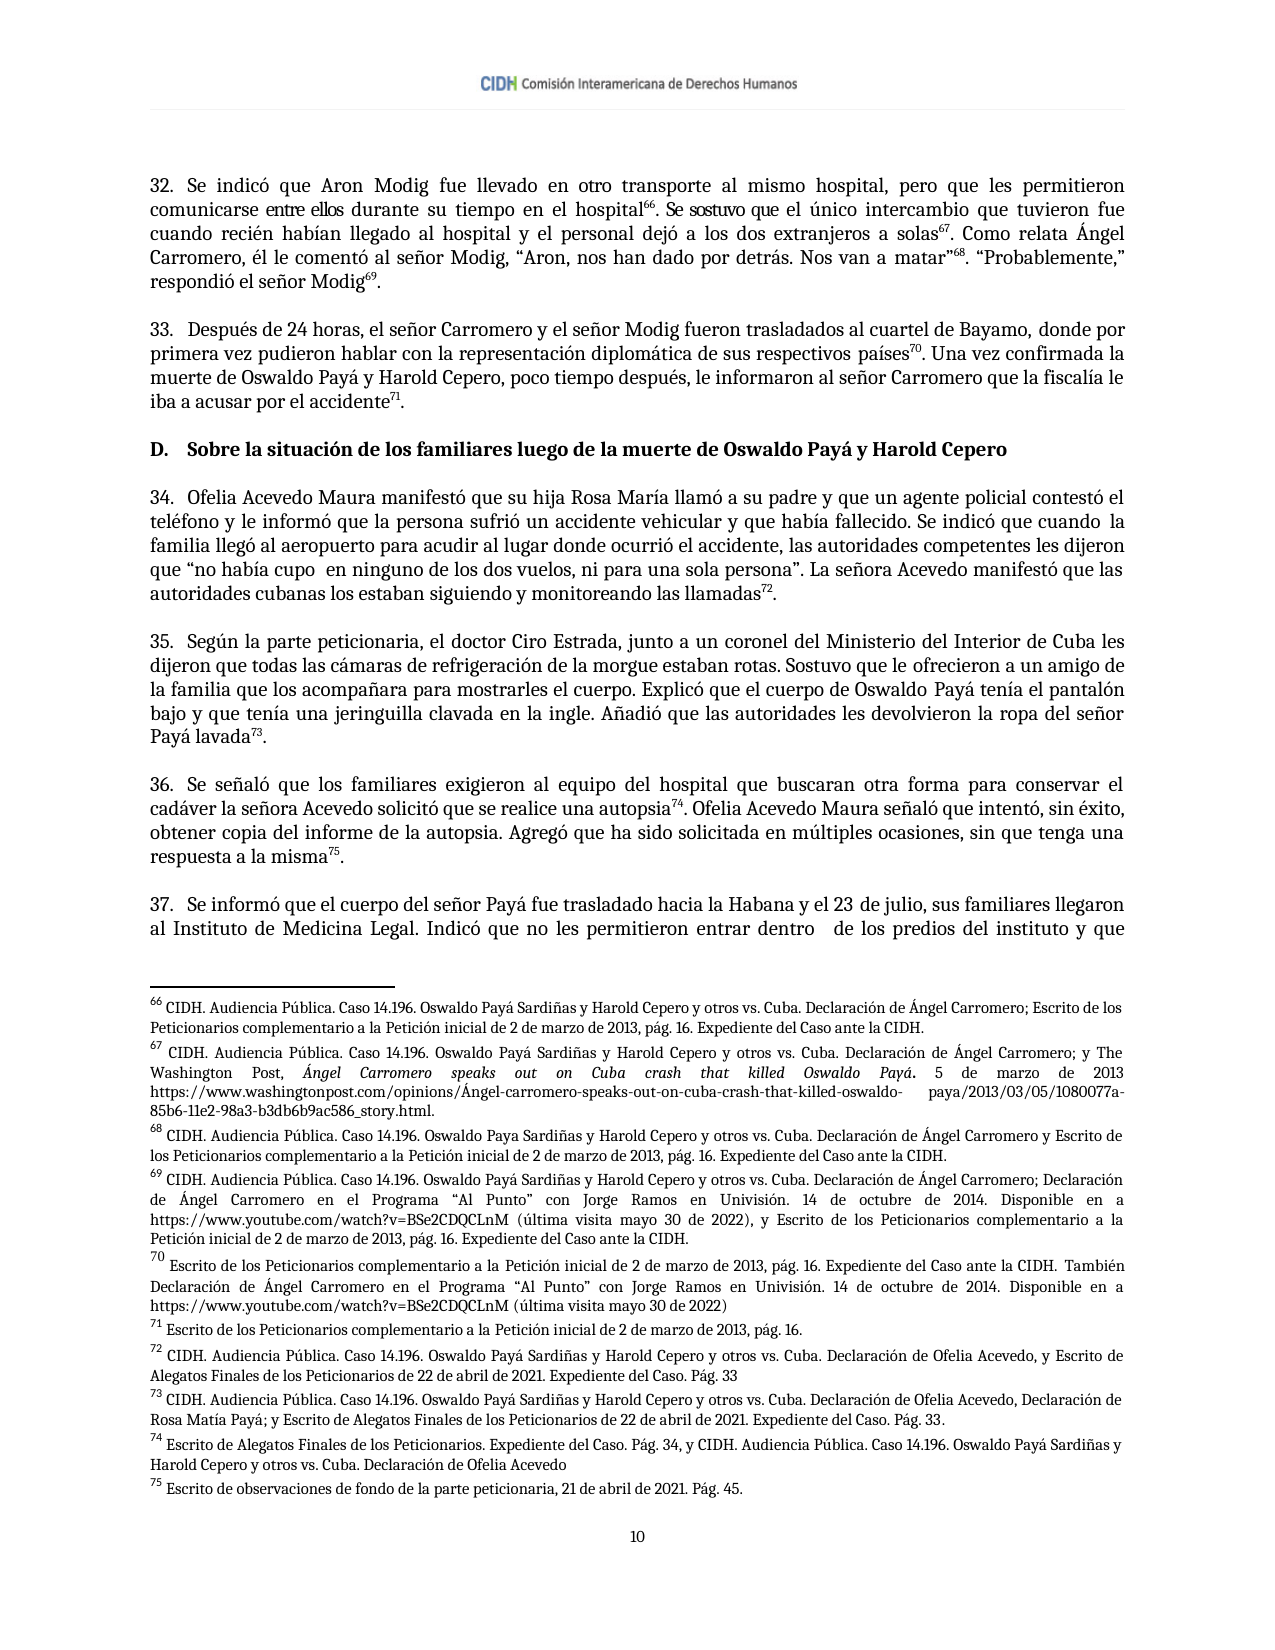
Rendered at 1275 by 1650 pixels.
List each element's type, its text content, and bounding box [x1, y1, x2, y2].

list Se informó que el cuerpo del señor Payá fue trasladado hacia la Habana y el 23 de julio, sus familiares llegaron al Instituto de Medicina Legal. Indicó que no les permitieron entrar dentro de los predios del instituto y que habían agentes estatales resguardando el lugar. Explicó que un oficial les mencionó que la investigación arrojaba que el conductor del auto había perdido el control del carro y chocó contra un árbol. Sostuvo que el día del funeral agentes del Estado rodearon a sus familiares y no les permitieron acercarse al ataúd. [150, 893, 1125, 941]
list Se indicó que Aron Modig fue llevado en otro transporte al mismo hospital, pero que les permitieron comunicarse entre ellos durante su tiempo en el hospital. Se sostuvo que el único intercambio que tuvieron fue cuando recién habían llegado al hospital y el personal dejó a los dos extranjeros a solas. Como relata Ángel Carromero, él le comentó al señor Modig, “Aron, nos han dado por detrás. Nos van a matar”. “Probablemente,” respondió el señor Modig. [150, 174, 1125, 294]
picture [475, 75, 800, 93]
list Se señaló que los familiares exigieron al equipo del hospital que buscaran otra forma para conservar el cadáver la señora Acevedo solicitó que se realice una autopsia. Ofelia Acevedo Maura señaló que intentó, sin éxito, obtener copia del informe de la autopsia. Agregó que ha sido solicitada en múltiples ocasiones, sin que tenga una respuesta a la misma. [150, 773, 1125, 869]
list Ofelia Acevedo Maura manifestó que su hija Rosa María llamó a su padre y que un agente policial contestó el teléfono y le informó que la persona sufrió un accidente vehicular y que había fallecido. Se indicó que cuando la familia llegó al aeropuerto para acudir al lugar donde ocurrió el accidente, las autoridades competentes les dijeron que “no había cupo en ninguno de los dos vuelos, ni para una sola persona”. La señora Acevedo manifestó que las autoridades cubanas los estaban siguiendo y monitoreando las llamadas. [150, 486, 1125, 605]
list Después de 24 horas, el señor Carromero y el señor Modig fueron trasladados al cuartel de Bayamo, donde por primera vez pudieron hablar con la representación diplomática de sus respectivos países. Una vez confirmada la muerte de Oswaldo Payá y Harold Cepero, poco tiempo después, le informaron al señor Carromero que la fiscalía le iba a acusar por el accidente. [150, 318, 1125, 414]
list Según la parte peticionaria, el doctor Ciro Estrada, junto a un coronel del Ministerio del Interior de Cuba les dijeron que todas las cámaras de refrigeración de la morgue estaban rotas. Sostuvo que le ofrecieron a un amigo de la familia que los acompañara para mostrarles el cuerpo. Explicó que el cuerpo de Oswaldo Payá tenía el pantalón bajo y que tenía una jeringuilla clavada en la ingle. Añadió que las autoridades les devolvieron la ropa del señor Payá lavada. [150, 629, 1125, 749]
subtitle D. Sobre la situación de los familiares luego de la muerte de Oswaldo Payá y Harold Cepero [150, 438, 1125, 462]
